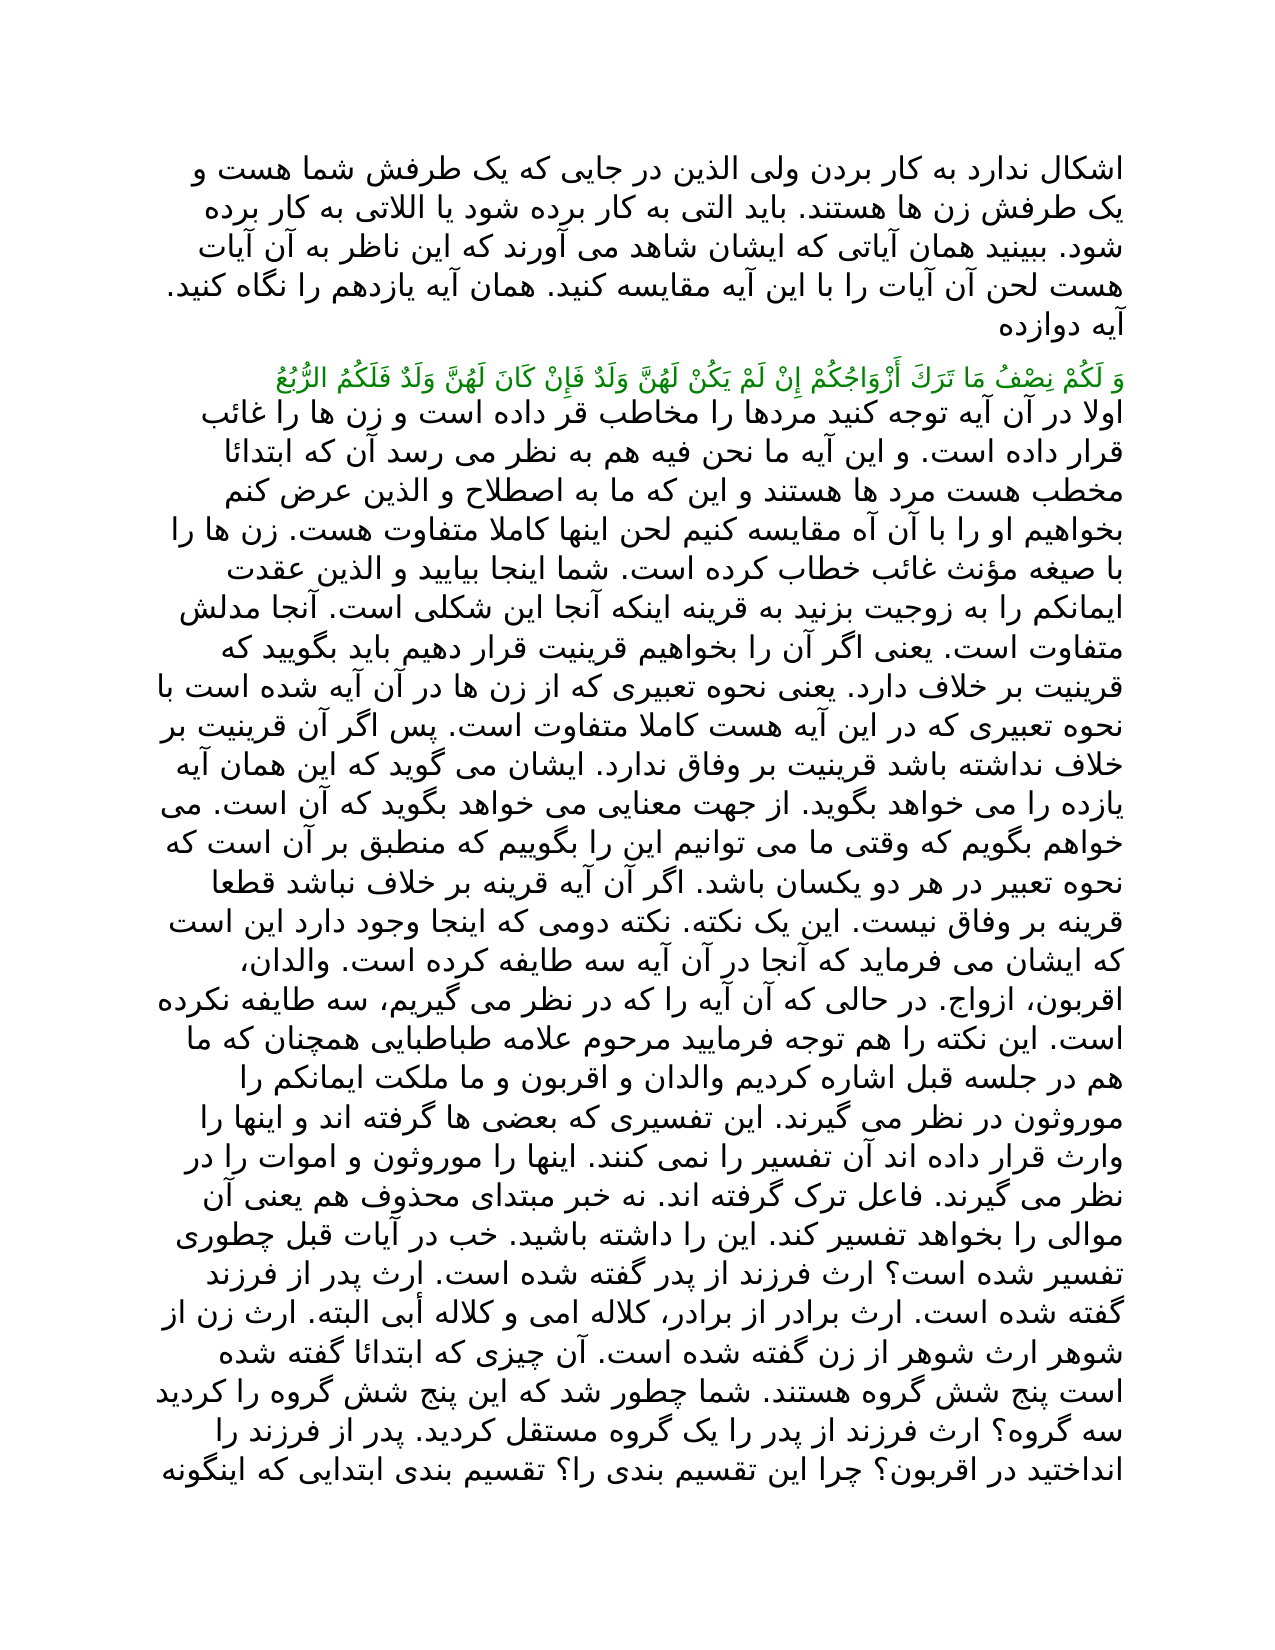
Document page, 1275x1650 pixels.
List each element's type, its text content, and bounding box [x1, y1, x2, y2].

text وَ لَكُمْ نِصْفُ مَا تَرَكَ أَزْوَاجُكُمْ إِنْ لَمْ يَكُنْ لَهُنَّ وَلَدٌ فَإِنْ كَانَ لَهُنَّ وَلَدٌ فَلَكُمُ الرُّبُعُ [150, 362, 1125, 394]
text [150, 150, 1125, 343]
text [150, 394, 1125, 1488]
